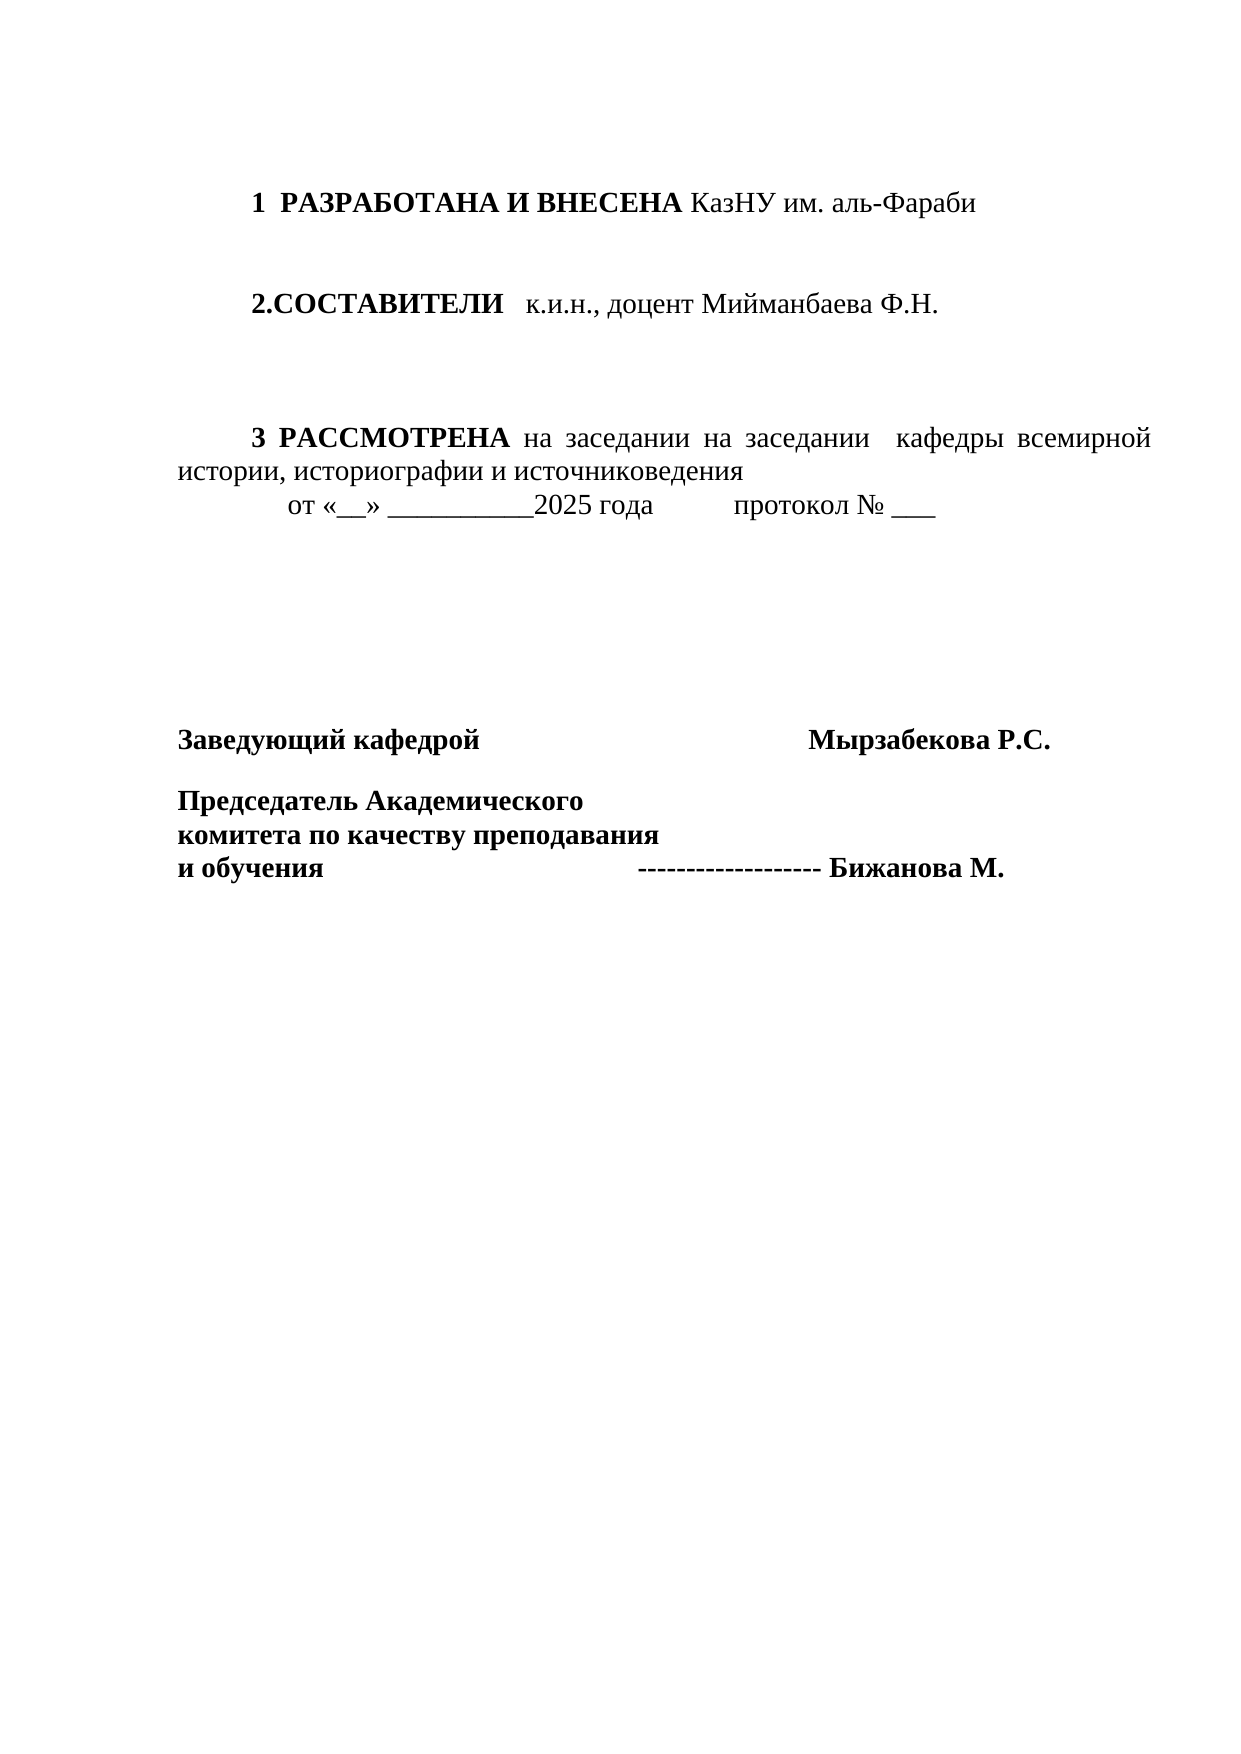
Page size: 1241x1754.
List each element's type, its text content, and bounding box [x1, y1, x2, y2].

text и обучения ------------------- Бижанова М. [177, 851, 1152, 884]
text 1 РАЗРАБОТАНА И ВНЕСЕНА КазНУ им. аль-Фараби [177, 185, 1152, 219]
text 2.СОСТАВИТЕЛИ к.и.н., доцент Мийманбаева Ф.Н. [177, 286, 1152, 319]
text Заведующий кафедрой Мырзабекова Р.С. [177, 722, 1152, 755]
text 3 РАССМОТРЕНА на заседании на заседании кафедры всемирной истории, историографии и источниковедения [177, 420, 1152, 487]
text от «__» __________2025 года протокол № ___ [177, 487, 1152, 521]
text Председатель Академического [177, 783, 1152, 817]
text комитета по качеству преподавания [177, 817, 1152, 851]
